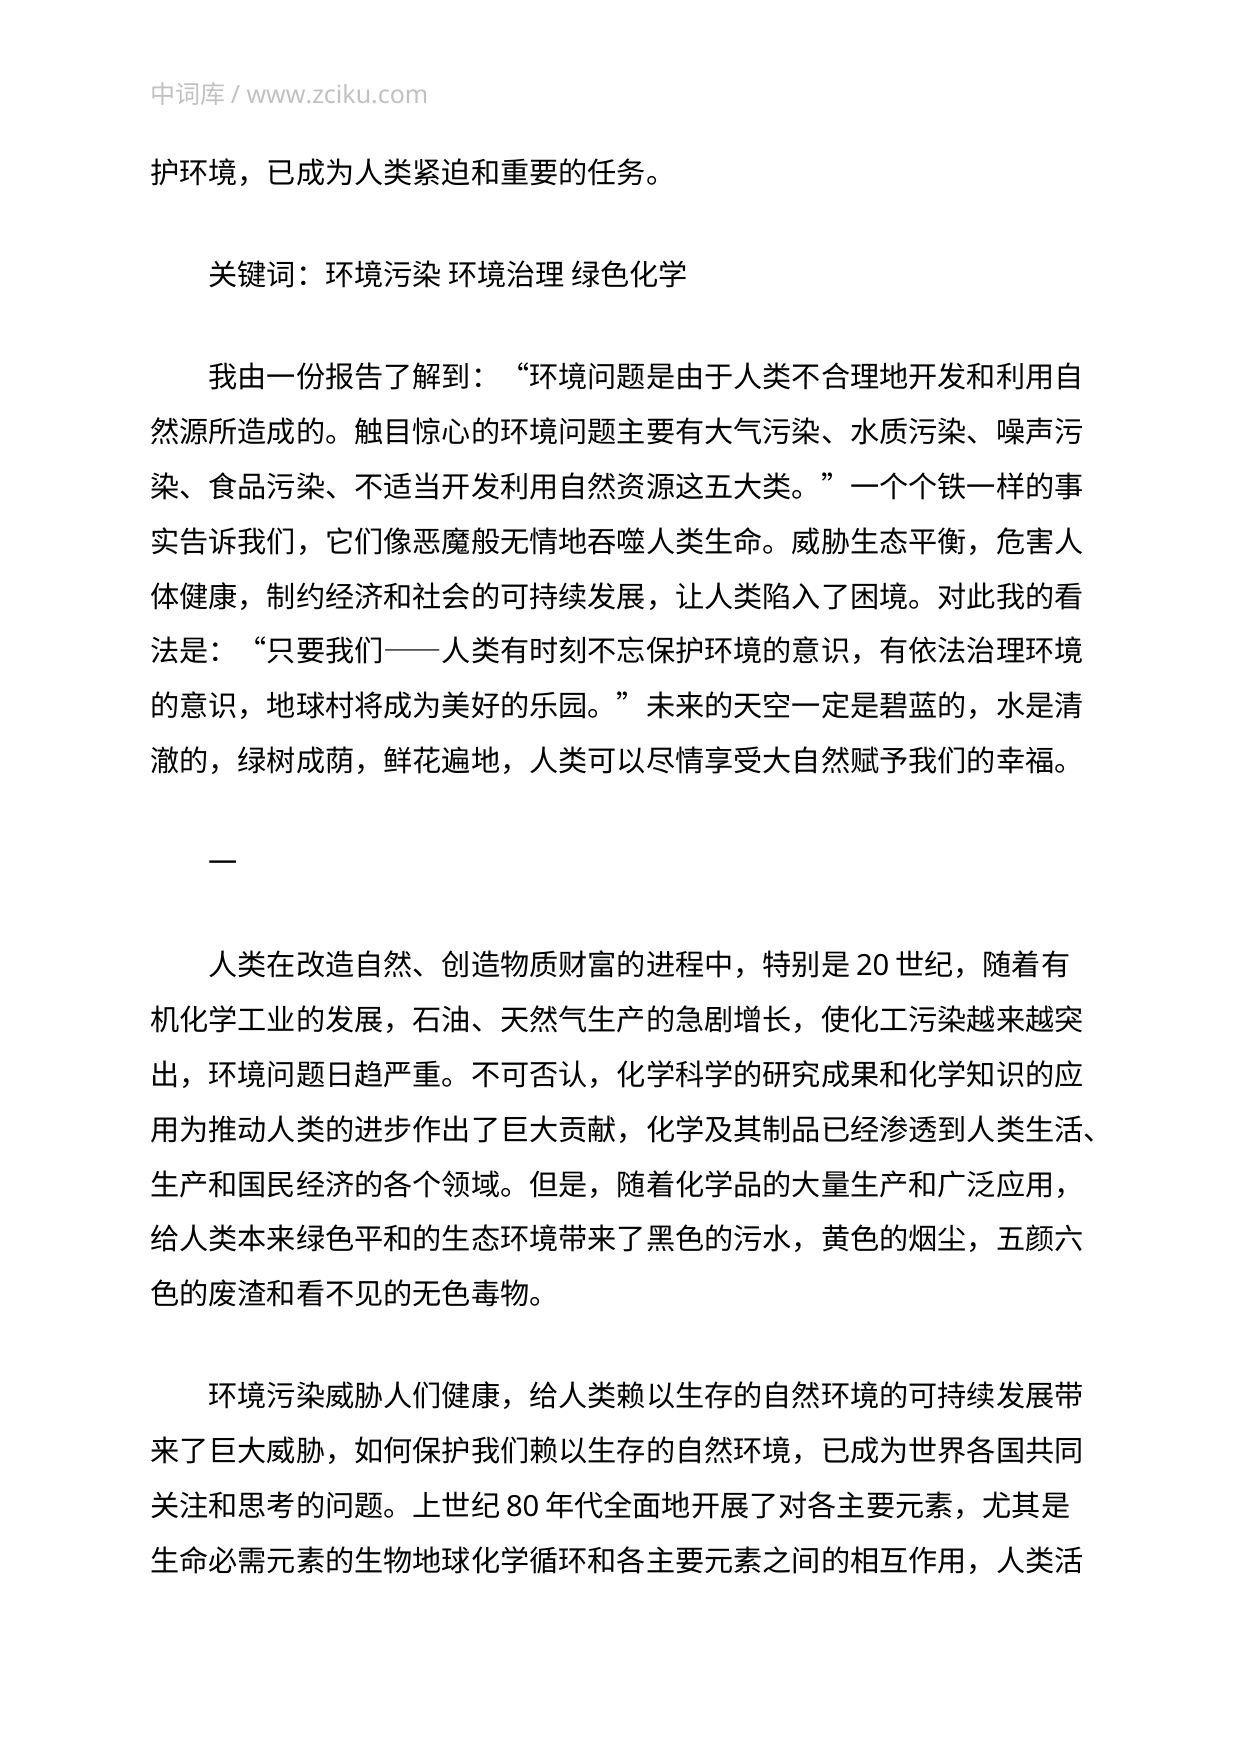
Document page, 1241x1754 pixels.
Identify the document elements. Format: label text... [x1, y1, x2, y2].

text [150, 150, 1090, 192]
text 我由一份报告了解到：“环境问题是由于人类不合理地开发和利用自然源所造成的。触目惊心的环境问题主要有大气污染、水质污染、噪声污染、食品污染、不适当开发利用自然资源这五大类。”一个个铁一样的事实告诉我们，它们像恶魔般无情地吞噬人类生命。威胁生态平衡，危害人体健康，制约经济和社会的可持续发展，让人类陷入了困境。对此我的看法是：“只要我们——人类有时刻不忘保护环境的意识，有依法治理环境的意识，地球村将成为美好的乐园。”未来的天空一定是碧蓝的，水是清澈的，绿树成荫，鲜花遍地，人类可以尽情享受大自然赋予我们的幸福。 [150, 353, 1090, 780]
text 一 [150, 839, 1090, 882]
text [150, 1373, 1090, 1580]
text 关键词：环境污染 环境治理 绿色化学 [150, 252, 1090, 294]
text 人类在改造自然、创造物质财富的进程中，特别是20世纪，随着有机化学工业的发展，石油、天然气生产的急剧增长，使化工污染越来越突出，环境问题日趋严重。不可否认，化学科学的研究成果和化学知识的应用为推动人类的进步作出了巨大贡献，化学及其制品已经渗透到人类生活、生产和国民经济的各个领域。但是，随着化学品的大量生产和广泛应用，给人类本来绿色平和的生态环境带来了黑色的污水，黄色的烟尘，五颜六色的废渣和看不见的无色毒物。 [150, 941, 1090, 1313]
